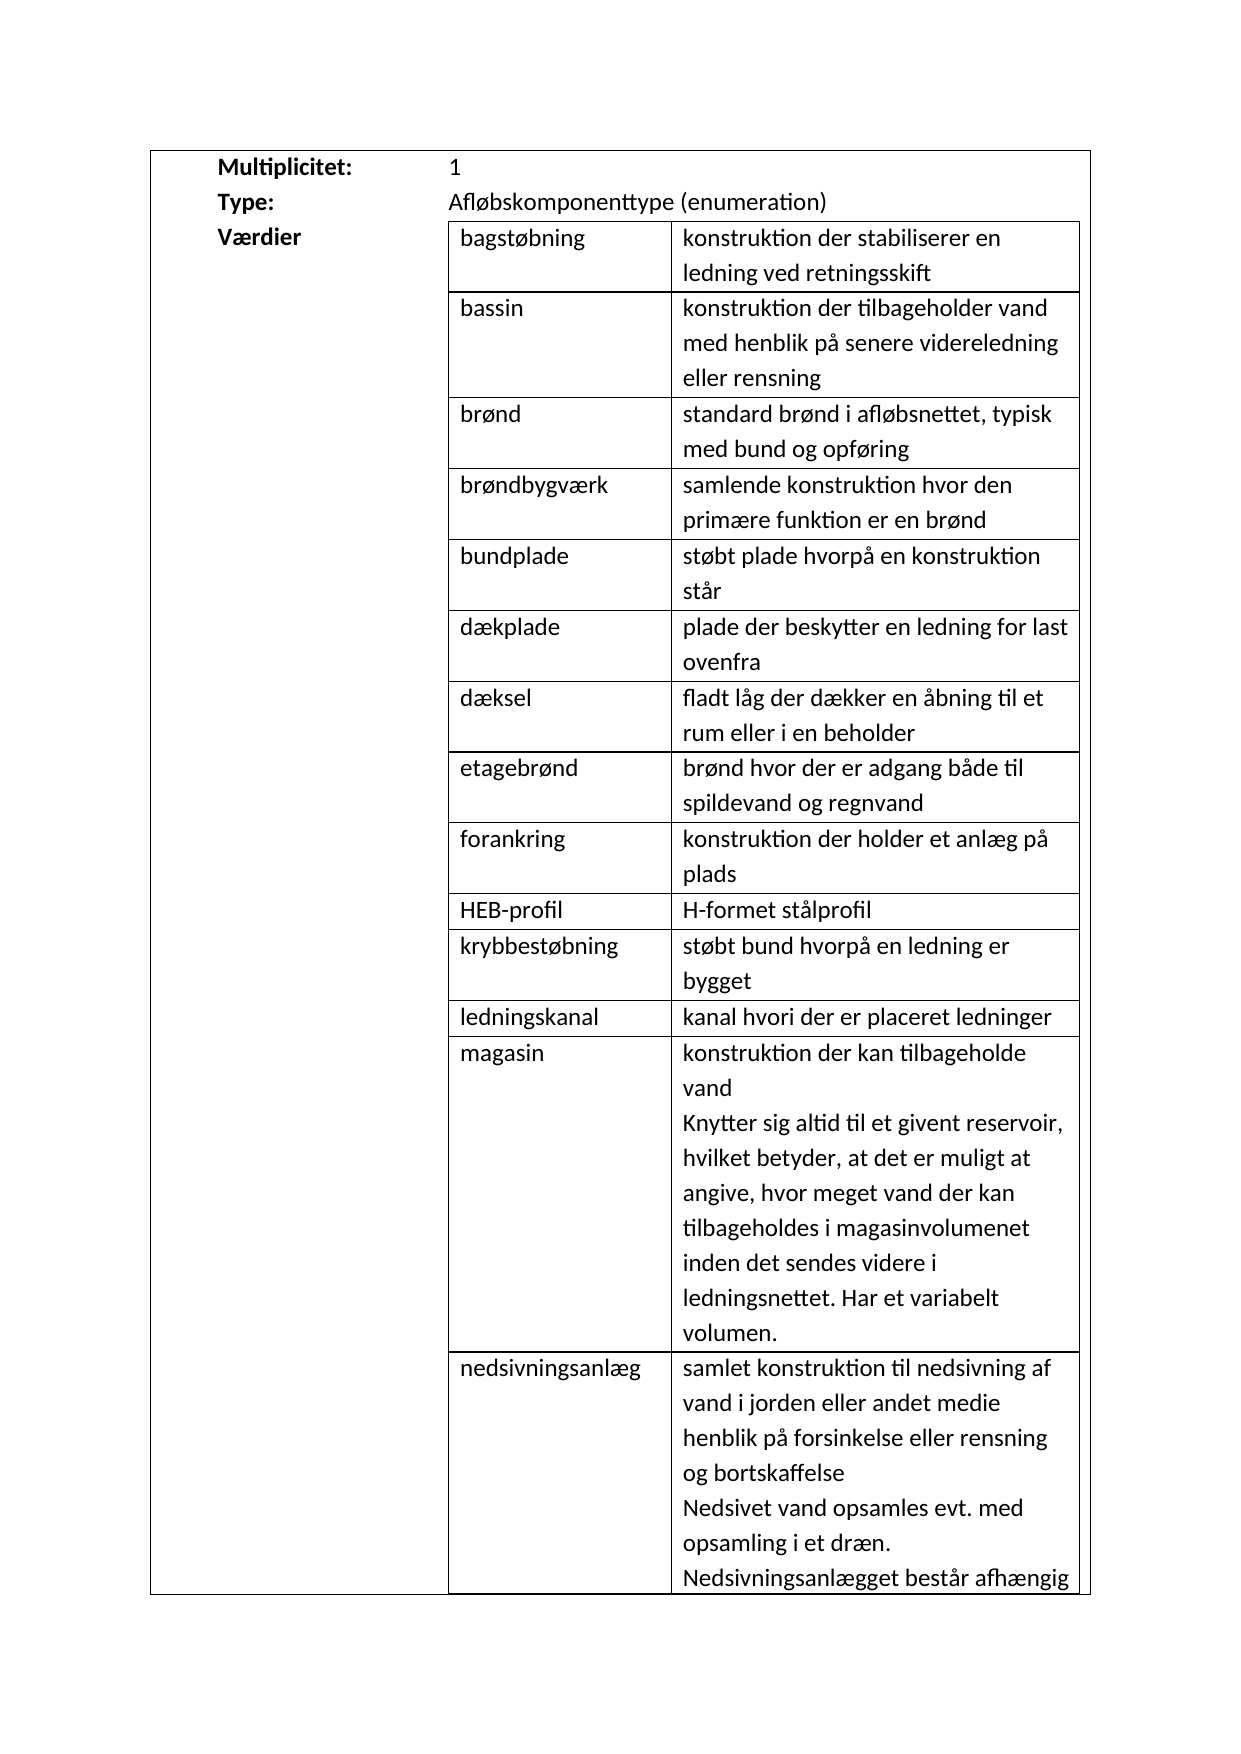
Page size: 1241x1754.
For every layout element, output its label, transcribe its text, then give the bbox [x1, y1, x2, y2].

table_cell Attribut: [151, 151, 1090, 1594]
